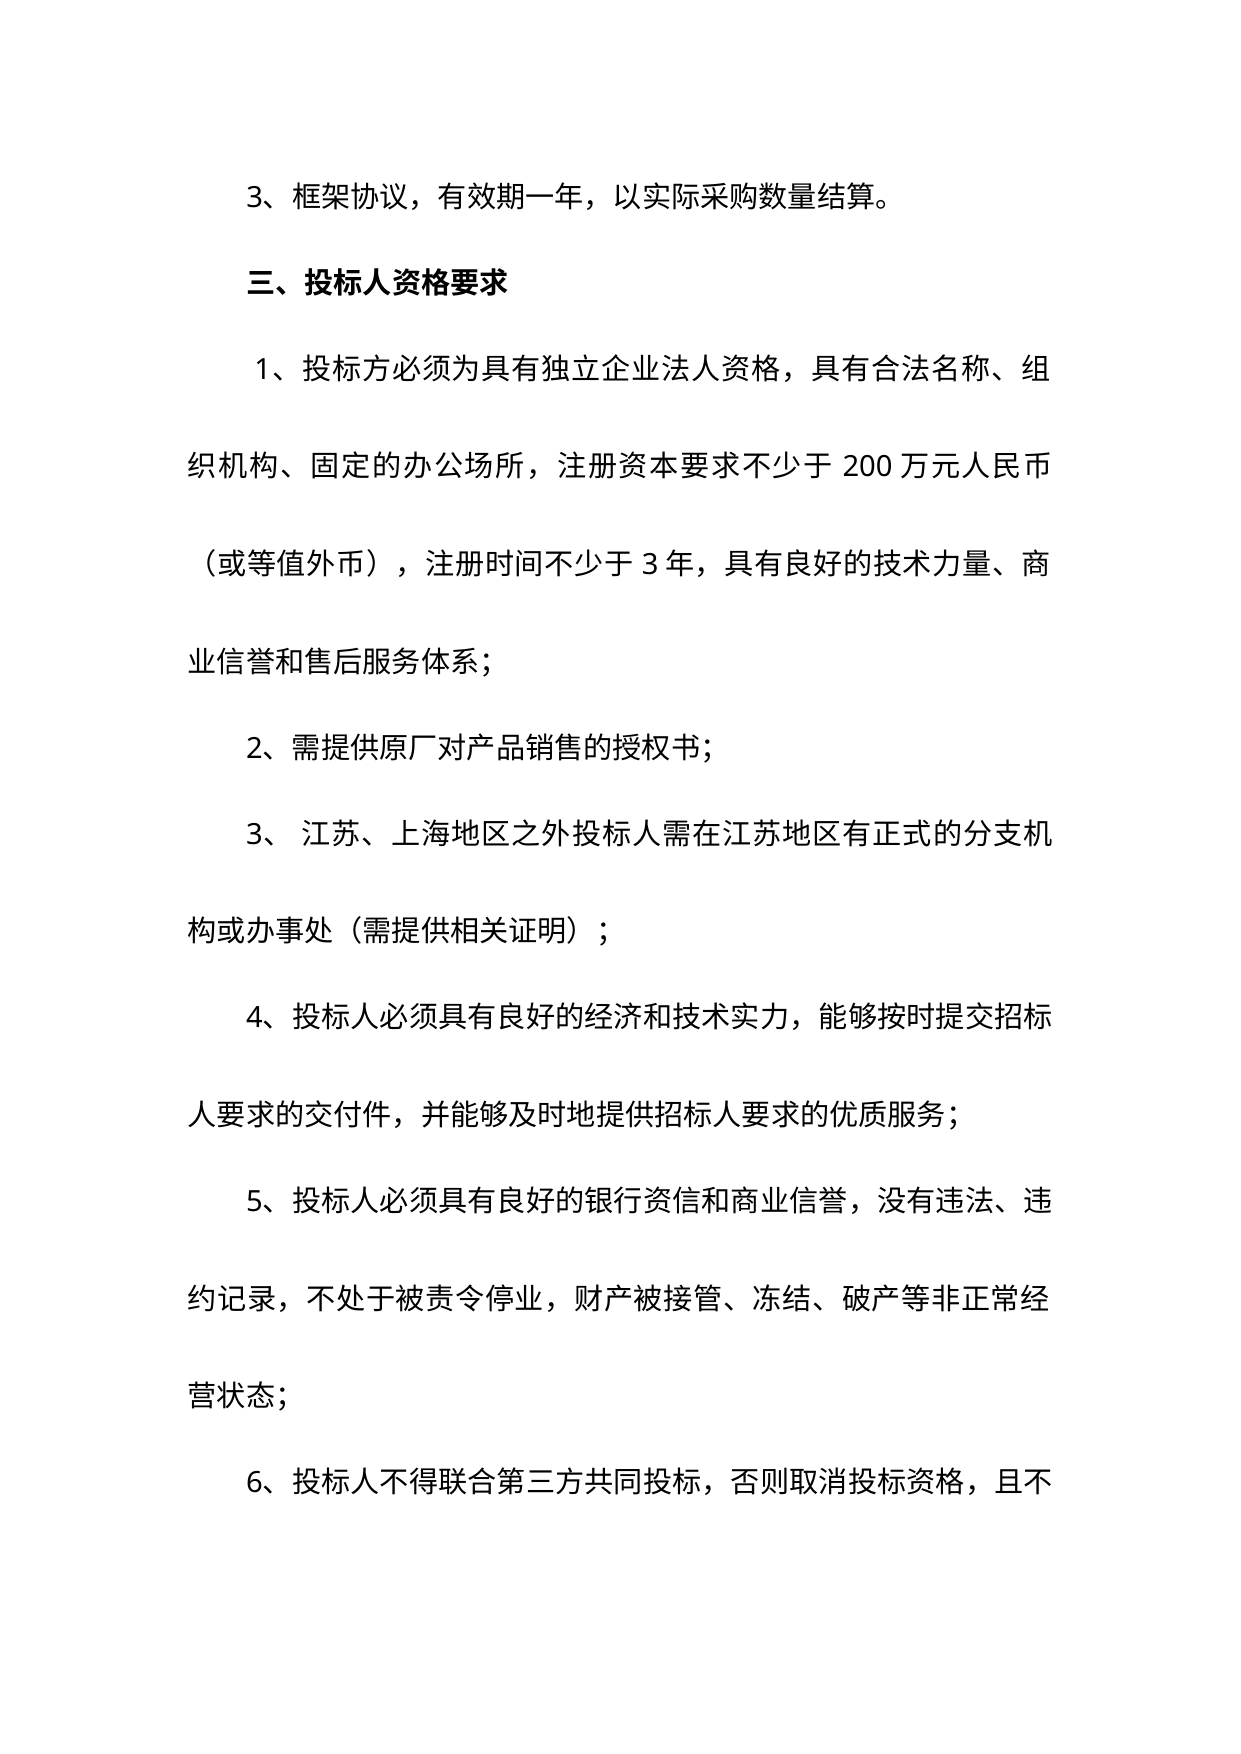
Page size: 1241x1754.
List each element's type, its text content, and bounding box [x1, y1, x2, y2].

text 5、投标人必须具有良好的银行资信和商业信誉，没有违法、违约记录，不处于被责令停业，财产被接管、冻结、破产等非正常经营状态； [187, 1166, 1053, 1426]
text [187, 1447, 1053, 1512]
text 1、投标方必须为具有独立企业法人资格，具有合法名称、组织机构、固定的办公场所，注册资本要求不少于200万元人民币（或等值外币），注册时间不少于3年，具有良好的技术力量、商业信誉和售后服务体系； [187, 334, 1053, 692]
text 三、投标人资格要求 [187, 248, 1053, 313]
text 2、需提供原厂对产品销售的授权书； [187, 713, 1053, 778]
text 3、 江苏、上海地区之外投标人需在江苏地区有正式的分支机构或办事处（需提供相关证明）； [187, 799, 1053, 962]
list 框架协议，有效期一年，以实际采购数量结算。 [187, 162, 1053, 227]
text 4、投标人必须具有良好的经济和技术实力，能够按时提交招标人要求的交付件，并能够及时地提供招标人要求的优质服务； [187, 983, 1053, 1145]
